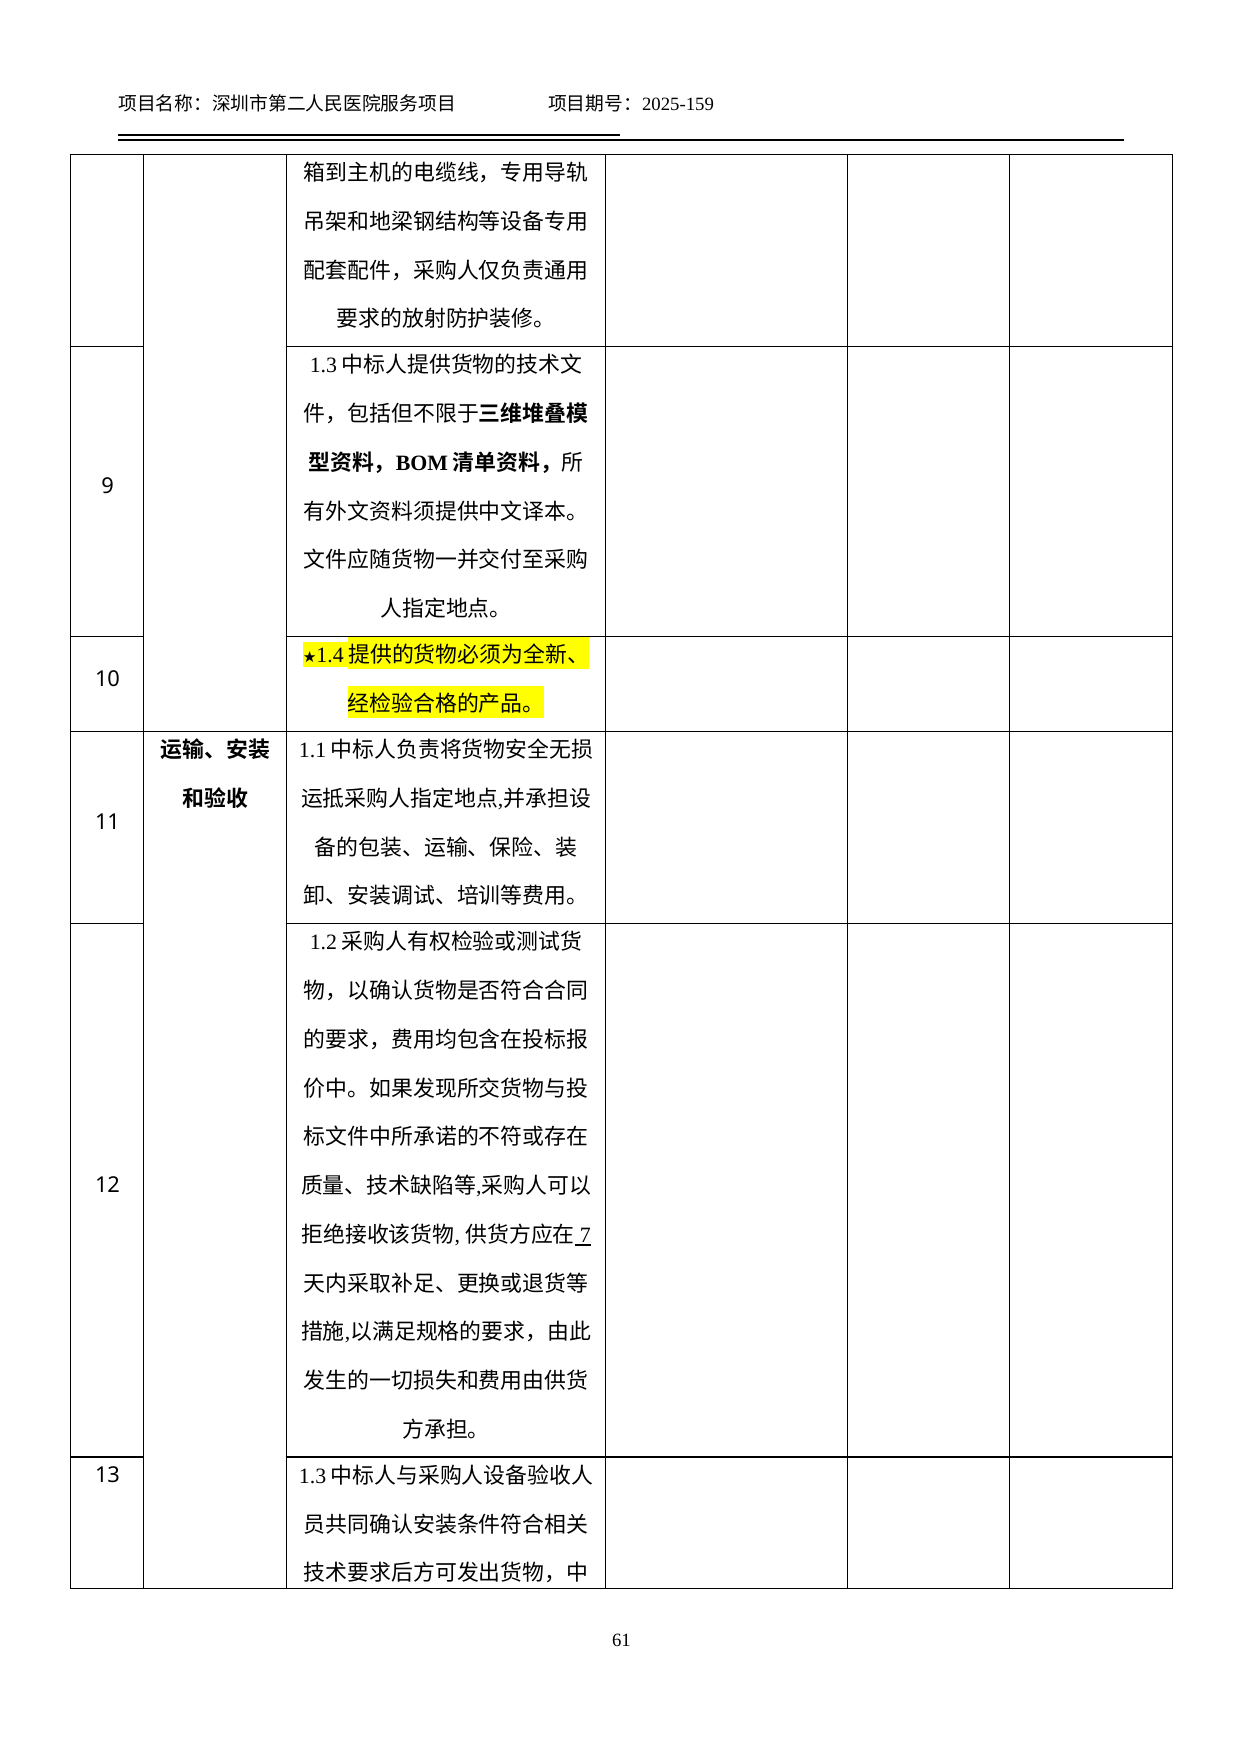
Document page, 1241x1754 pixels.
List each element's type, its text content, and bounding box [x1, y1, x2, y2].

table_cell 运输、安装和验收 [144, 732, 286, 1587]
table_cell [848, 155, 1009, 346]
table_cell [606, 155, 847, 346]
table_cell [1010, 347, 1172, 636]
table_cell 13 [71, 1458, 143, 1587]
table_cell [1010, 155, 1172, 346]
table_cell [848, 1458, 1009, 1587]
table_cell [1010, 1458, 1172, 1587]
table_cell [606, 347, 847, 636]
table_cell ★1.4提供的货物必须为全新、经检验合格的产品。 [287, 637, 605, 731]
table_cell [606, 732, 847, 923]
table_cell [287, 155, 605, 346]
table_cell 1.3中标人提供货物的技术文件，包括但不限于三维堆叠模型资料，BOM清单资料，所有外文资料须提供中文译本。文件应随货物一并交付至采购人指定地点。 [287, 347, 605, 636]
table_cell [606, 924, 847, 1456]
table_cell [606, 637, 847, 731]
table_cell [606, 1458, 847, 1587]
table_cell [848, 732, 1009, 923]
table_cell 11 [71, 732, 143, 923]
table_cell 10 [71, 637, 143, 731]
table_cell [1010, 637, 1172, 731]
table_cell [848, 924, 1009, 1456]
table_cell 1.1中标人负责将货物安全无损运抵采购人指定地点,并承担设备的包装、运输、保险、装卸、安装调试、培训等费用。 [287, 732, 605, 923]
table_cell 8 [71, 155, 143, 346]
table_cell 12 [71, 924, 143, 1456]
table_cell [287, 1458, 605, 1587]
table_cell [848, 637, 1009, 731]
table_cell [848, 347, 1009, 636]
table_cell 1.2采购人有权检验或测试货物，以确认货物是否符合合同的要求，费用均包含在投标报价中。如果发现所交货物与投标文件中所承诺的不符或存在质量、技术缺陷等,采购人可以拒绝接收该货物, 供货方应在 7天内采取补足、更换或退货等措施,以满足规格的要求，由此发生的一切损失和费用由供货方承担。 [287, 924, 605, 1456]
table_cell 9 [71, 347, 143, 636]
table_cell [1010, 732, 1172, 923]
table_cell [1010, 924, 1172, 1456]
